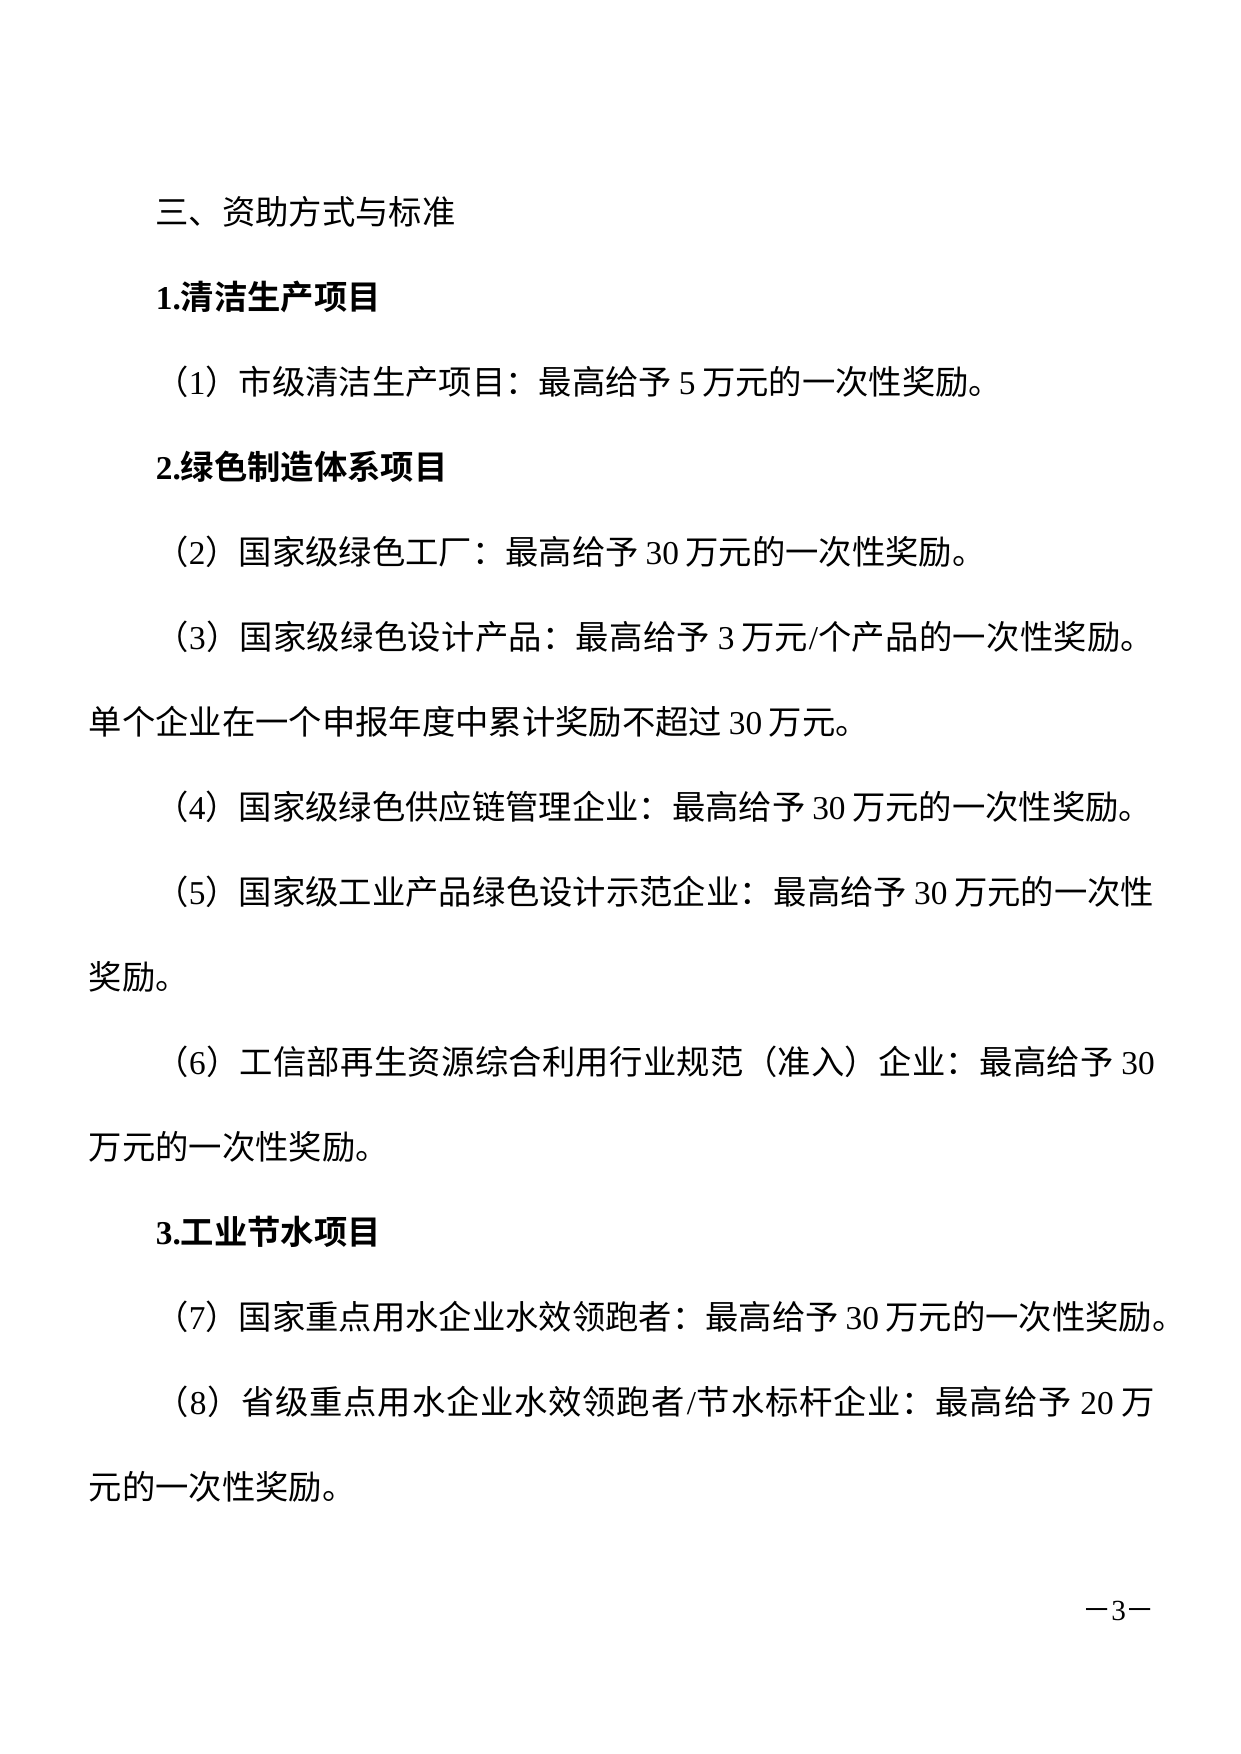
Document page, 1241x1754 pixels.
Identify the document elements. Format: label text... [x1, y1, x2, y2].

text 3.工业节水项目 [89, 1187, 1154, 1272]
text 2.绿色制造体系项目 [89, 422, 1154, 507]
text 三、资助方式与标准 [89, 167, 1154, 252]
text （6）工信部再生资源综合利用行业规范（准入）企业：最高给予30万元的一次性奖励。 [89, 1017, 1154, 1187]
text （1）市级清洁生产项目：最高给予5万元的一次性奖励。 [89, 337, 1154, 422]
text （3）国家级绿色设计产品：最高给予3万元/个产品的一次性奖励。单个企业在一个申报年度中累计奖励不超过30万元。 [89, 592, 1154, 762]
text （8）省级重点用水企业水效领跑者/节水标杆企业：最高给予20万元的一次性奖励。 [89, 1357, 1154, 1527]
text （4）国家级绿色供应链管理企业：最高给予30万元的一次性奖励。 [89, 762, 1154, 847]
text （5）国家级工业产品绿色设计示范企业：最高给予30万元的一次性奖励。 [89, 847, 1154, 1017]
text 1.清洁生产项目 [89, 252, 1154, 337]
text （2）国家级绿色工厂：最高给予30万元的一次性奖励。 [89, 507, 1154, 592]
text （7）国家重点用水企业水效领跑者：最高给予30万元的一次性奖励。 [89, 1272, 1154, 1357]
